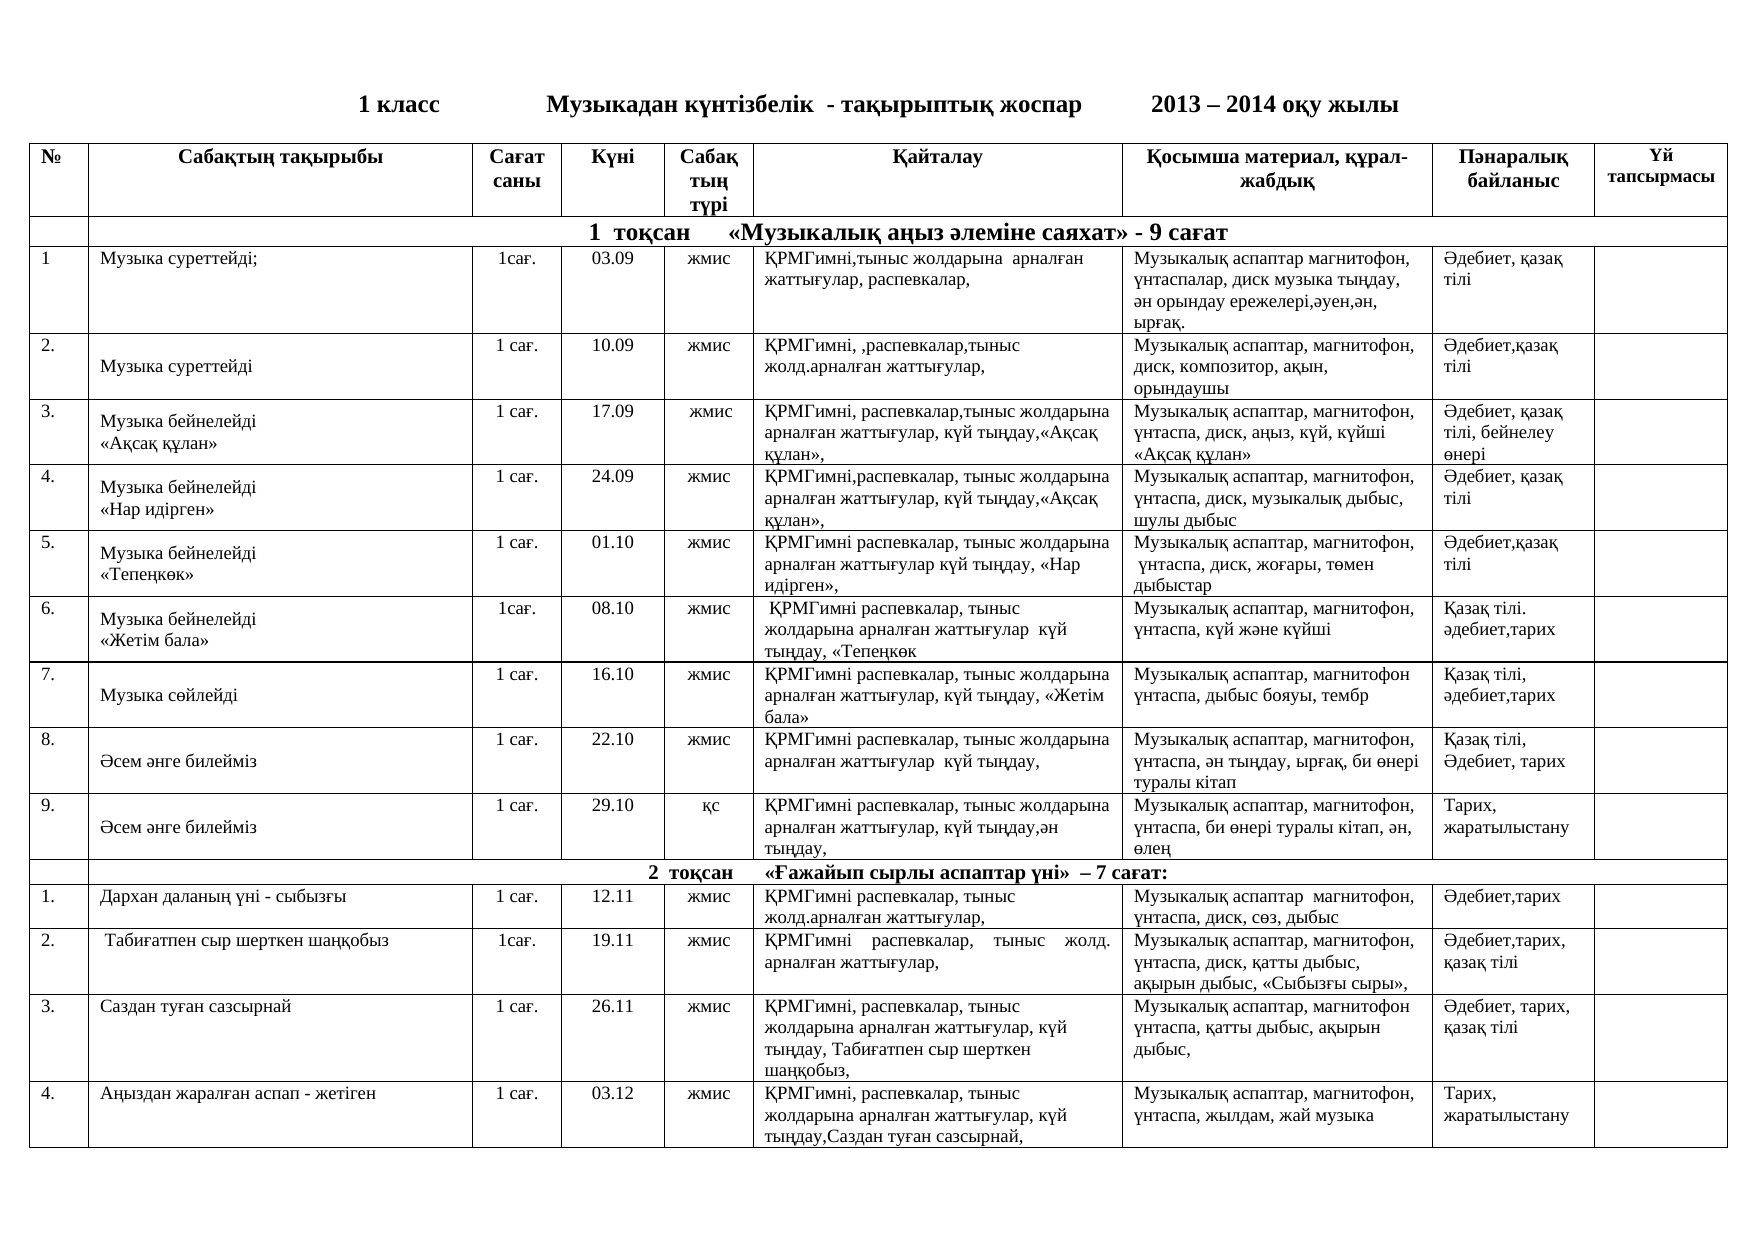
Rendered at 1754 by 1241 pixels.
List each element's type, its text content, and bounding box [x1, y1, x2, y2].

table_header Сабақтың тақырыбы [89, 144, 472, 216]
table_cell Музыкалық аспаптар, магнитофон, үнтаспа, диск, музыкалық дыбыс, шулы дыбыс [1123, 465, 1432, 530]
table_cell ҚРМГимні распевкалар, тыныс жолдарына арналған жаттығулар, күй тыңдау, «Жетім бала» [754, 663, 1122, 727]
table_cell Музыкалық аспаптар, магнитофон, үнтаспа, диск, жоғары, төмен дыбыстар [1123, 531, 1432, 596]
table_cell жмис [665, 885, 753, 928]
table_cell 16.10 [562, 663, 664, 727]
table_cell ҚРМГимні распевкалар, тыныс жолд. арналған жаттығулар, [754, 929, 1122, 994]
table_cell 29.10 [562, 794, 664, 859]
table_cell Музыкалық аспаптар, магнитофон үнтаспа, дыбыс бояуы, тембр [1123, 663, 1432, 727]
table_cell 3. [30, 400, 88, 464]
table_cell ҚРМГимні распевкалар, тыныс жолдарына арналған жаттығулар, күй тыңдау,ән тыңдау, [754, 794, 1122, 859]
table_cell Әдебиет, тарих, қазақ тілі [1433, 995, 1594, 1081]
table_cell 1 сағ. [473, 1082, 561, 1147]
table_cell [1595, 995, 1727, 1081]
table_cell Аңыздан жаралған аспап - жетіген [89, 1082, 472, 1147]
table_cell Әдебиет,қазақ тілі [1433, 334, 1594, 398]
table_cell 17.09 [562, 400, 664, 464]
table_cell 1 сағ. [473, 995, 561, 1081]
table_cell Табиғатпен сыр шерткен шаңқобыз [89, 929, 472, 994]
table_cell Саздан туған сазсырнай [89, 995, 472, 1081]
table_cell 7. [30, 663, 88, 727]
table_cell 8. [30, 728, 88, 793]
table_cell 1сағ. [473, 597, 561, 661]
table_cell жмис [665, 465, 753, 530]
table_cell Әдебиет, қазақ тілі, бейнелеу өнері [1433, 400, 1594, 464]
table_cell ҚРМГимні распевкалар, тыныс жолдарына арналған жаттығулар күй тыңдау, [754, 728, 1122, 793]
table_cell [1595, 794, 1727, 859]
table_cell Музыкалық аспаптар, магнитофон, үнтаспа, күй және күйші [1123, 597, 1432, 661]
table_cell 19.11 [562, 929, 664, 994]
table_cell [1595, 929, 1727, 994]
table_cell [1595, 247, 1727, 333]
table_cell 1 сағ. [473, 400, 561, 464]
table_cell 08.10 [562, 597, 664, 661]
table_cell жмис [665, 334, 753, 398]
table_cell Музыка бейнелейді «Тепеңкөк» [89, 531, 472, 596]
table_cell Қазақ тілі, әдебиет,тарих [1433, 663, 1594, 727]
table_cell ҚРМГимні распевкалар, тыныс жолдарына арналған жаттығулар күй тыңдау, «Нар идірген», [754, 531, 1122, 596]
table_cell Музыка бейнелейді «Нар идірген» [89, 465, 472, 530]
table_cell Музыкалық аспаптар, магнитофон, үнтаспа, би өнері туралы кітап, ән, өлең [1123, 794, 1432, 859]
table_cell жмис [665, 531, 753, 596]
table_cell Тарих, жаратылыстану [1433, 794, 1594, 859]
table_cell 1 сағ. [473, 728, 561, 793]
table_cell [1595, 663, 1727, 727]
table_header Қосымша материал, құрал-жабдық [1123, 144, 1432, 216]
table_cell Музыкалық аспаптар, магнитофон, үнтаспа, ән тыңдау, ырғақ, би өнері туралы кітап [1123, 728, 1432, 793]
table_cell Әдебиет,тарих, қазақ тілі [1433, 929, 1594, 994]
table_cell Әдебиет, қазақ тілі [1433, 465, 1594, 530]
table_cell 24.09 [562, 465, 664, 530]
table_cell [1595, 531, 1727, 596]
table_cell Музыкалық аспаптар магнитофон, үнтаспа, диск, сөз, дыбыс [1123, 885, 1432, 928]
table_cell Музыка сөйлейді [89, 663, 472, 727]
table_cell [1595, 1082, 1727, 1147]
table_cell 9. [30, 794, 88, 859]
table_cell жмис [665, 929, 753, 994]
table_cell Тарих, жаратылыстану [1433, 1082, 1594, 1147]
table_cell 3. [30, 995, 88, 1081]
table_cell ҚРМГимні, ,распевкалар,тыныс жолд.арналған жаттығулар, [754, 334, 1122, 398]
table_cell ҚРМГимні, распевкалар,тыныс жолдарына арналған жаттығулар, күй тыңдау,«Ақсақ құлан», [754, 400, 1122, 464]
table_cell жмис [665, 400, 753, 464]
table_cell 1сағ. [473, 247, 561, 333]
table_cell Әдебиет,қазақ тілі [1433, 531, 1594, 596]
table_cell ҚРМГимні,распевкалар, тыныс жолдарына арналған жаттығулар, күй тыңдау,«Ақсақ құлан», [754, 465, 1122, 530]
table_cell 12.11 [562, 885, 664, 928]
table_cell ҚРМГимні, распевкалар, тыныс жолдарына арналған жаттығулар, күй тыңдау,Саздан туған сазсырнай, [754, 1082, 1122, 1147]
table_cell Әсем әнге билейміз [89, 728, 472, 793]
table_cell [30, 217, 88, 246]
table_cell Қазақ тілі, Әдебиет, тарих [1433, 728, 1594, 793]
table_cell 1 сағ. [473, 794, 561, 859]
table_cell 22.10 [562, 728, 664, 793]
table_header Қайталау [754, 144, 1122, 216]
table_cell [1595, 885, 1727, 928]
table_cell 4. [30, 1082, 88, 1147]
table_cell Музыка бейнелейді «Ақсақ құлан» [89, 400, 472, 464]
table_cell Музыкалық аспаптар, магнитофон, диск, композитор, ақын, орындаушы [1123, 334, 1432, 398]
table_cell 1 сағ. [473, 663, 561, 727]
table_header Үй тапсырмасы [1595, 144, 1727, 216]
table_cell Әдебиет, қазақ тілі [1433, 247, 1594, 333]
table_cell Музыкалық аспаптар магнитофон, үнтаспалар, диск музыка тыңдау, ән орындау ережелері,әуен,ән, ырғақ. [1123, 247, 1432, 333]
table_cell [30, 860, 88, 884]
table_cell 5. [30, 531, 88, 596]
table_cell Әсем әнге билейміз [89, 794, 472, 859]
table_cell жмис [665, 1082, 753, 1147]
table_cell 1 сағ. [473, 334, 561, 398]
table_cell қс [665, 794, 753, 859]
table_cell 2. [30, 929, 88, 994]
table_cell [1595, 465, 1727, 530]
table_cell 1 тоқсан «Музыкалық аңыз әлеміне саяхат» - 9 сағат [89, 217, 1727, 246]
table_cell Қазақ тілі. әдебиет,тарих [1433, 597, 1594, 661]
table_cell Әдебиет,тарих [1433, 885, 1594, 928]
table_header Пәнаралық байланыс [1433, 144, 1594, 216]
table_cell [1595, 597, 1727, 661]
table_header № [30, 144, 88, 216]
table_cell Музыка суреттейді; [89, 247, 472, 333]
table_cell [1595, 334, 1727, 398]
table_cell [1595, 400, 1727, 464]
table_cell жмис [665, 247, 753, 333]
table_cell Музыка суреттейді [89, 334, 472, 398]
table_cell 1 сағ. [473, 465, 561, 530]
table_cell 2. [30, 334, 88, 398]
table_cell 26.11 [562, 995, 664, 1081]
table_cell Музыкалық аспаптар, магнитофон, үнтаспа, диск, аңыз, күй, күйші «Ақсақ құлан» [1123, 400, 1432, 464]
table_cell жмис [665, 995, 753, 1081]
table_cell ҚРМГимні, распевкалар, тыныс жолдарына арналған жаттығулар, күй тыңдау, Табиғатпен сыр шерткен шаңқобыз, [754, 995, 1122, 1081]
table_cell 10.09 [562, 334, 664, 398]
table_cell Музыка бейнелейді «Жетім бала» [89, 597, 472, 661]
table_cell [1595, 728, 1727, 793]
table_cell 1 сағ. [473, 531, 561, 596]
table_header Сабақтың түрі [665, 144, 753, 216]
table_header Күні [562, 144, 664, 216]
table_cell 2 тоқсан «Ғажайып сырлы аспаптар үні» – 7 сағат: [89, 860, 1727, 884]
table_cell жмис [665, 597, 753, 661]
table_cell Музыкалық аспаптар, магнитофон үнтаспа, қатты дыбыс, ақырын дыбыс, [1123, 995, 1432, 1081]
text 1 класс Музыкадан күнтізбелік - тақырыптық жоспар 2013 – 2014 оқу жылы [59, 89, 1698, 117]
table_cell Музыкалық аспаптар, магнитофон, үнтаспа, жылдам, жай музыка [1123, 1082, 1432, 1147]
table_cell жмис [665, 728, 753, 793]
table_cell Музыкалық аспаптар, магнитофон, үнтаспа, диск, қатты дыбыс, ақырын дыбыс, «Сыбызғы сыры», [1123, 929, 1432, 994]
table_cell жмис [665, 663, 753, 727]
table_cell 6. [30, 597, 88, 661]
table_cell Дархан даланың үні - сыбызғы [89, 885, 472, 928]
table_cell 01.10 [562, 531, 664, 596]
table_cell 03.09 [562, 247, 664, 333]
table_cell ҚРМГимні,тыныс жолдарына арналған жаттығулар, распевкалар, [754, 247, 1122, 333]
table_cell 4. [30, 465, 88, 530]
table_cell 1 [30, 247, 88, 333]
table_cell ҚРМГимні распевкалар, тыныс жолд.арналған жаттығулар, [754, 885, 1122, 928]
table_cell 1 сағ. [473, 885, 561, 928]
table_header Сағат саны [473, 144, 561, 216]
table_cell 1сағ. [473, 929, 561, 994]
table_cell ҚРМГимні распевкалар, тыныс жолдарына арналған жаттығулар күй тыңдау, «Тепеңкөк [754, 597, 1122, 661]
table_cell 03.12 [562, 1082, 664, 1147]
table_cell 1. [30, 885, 88, 928]
